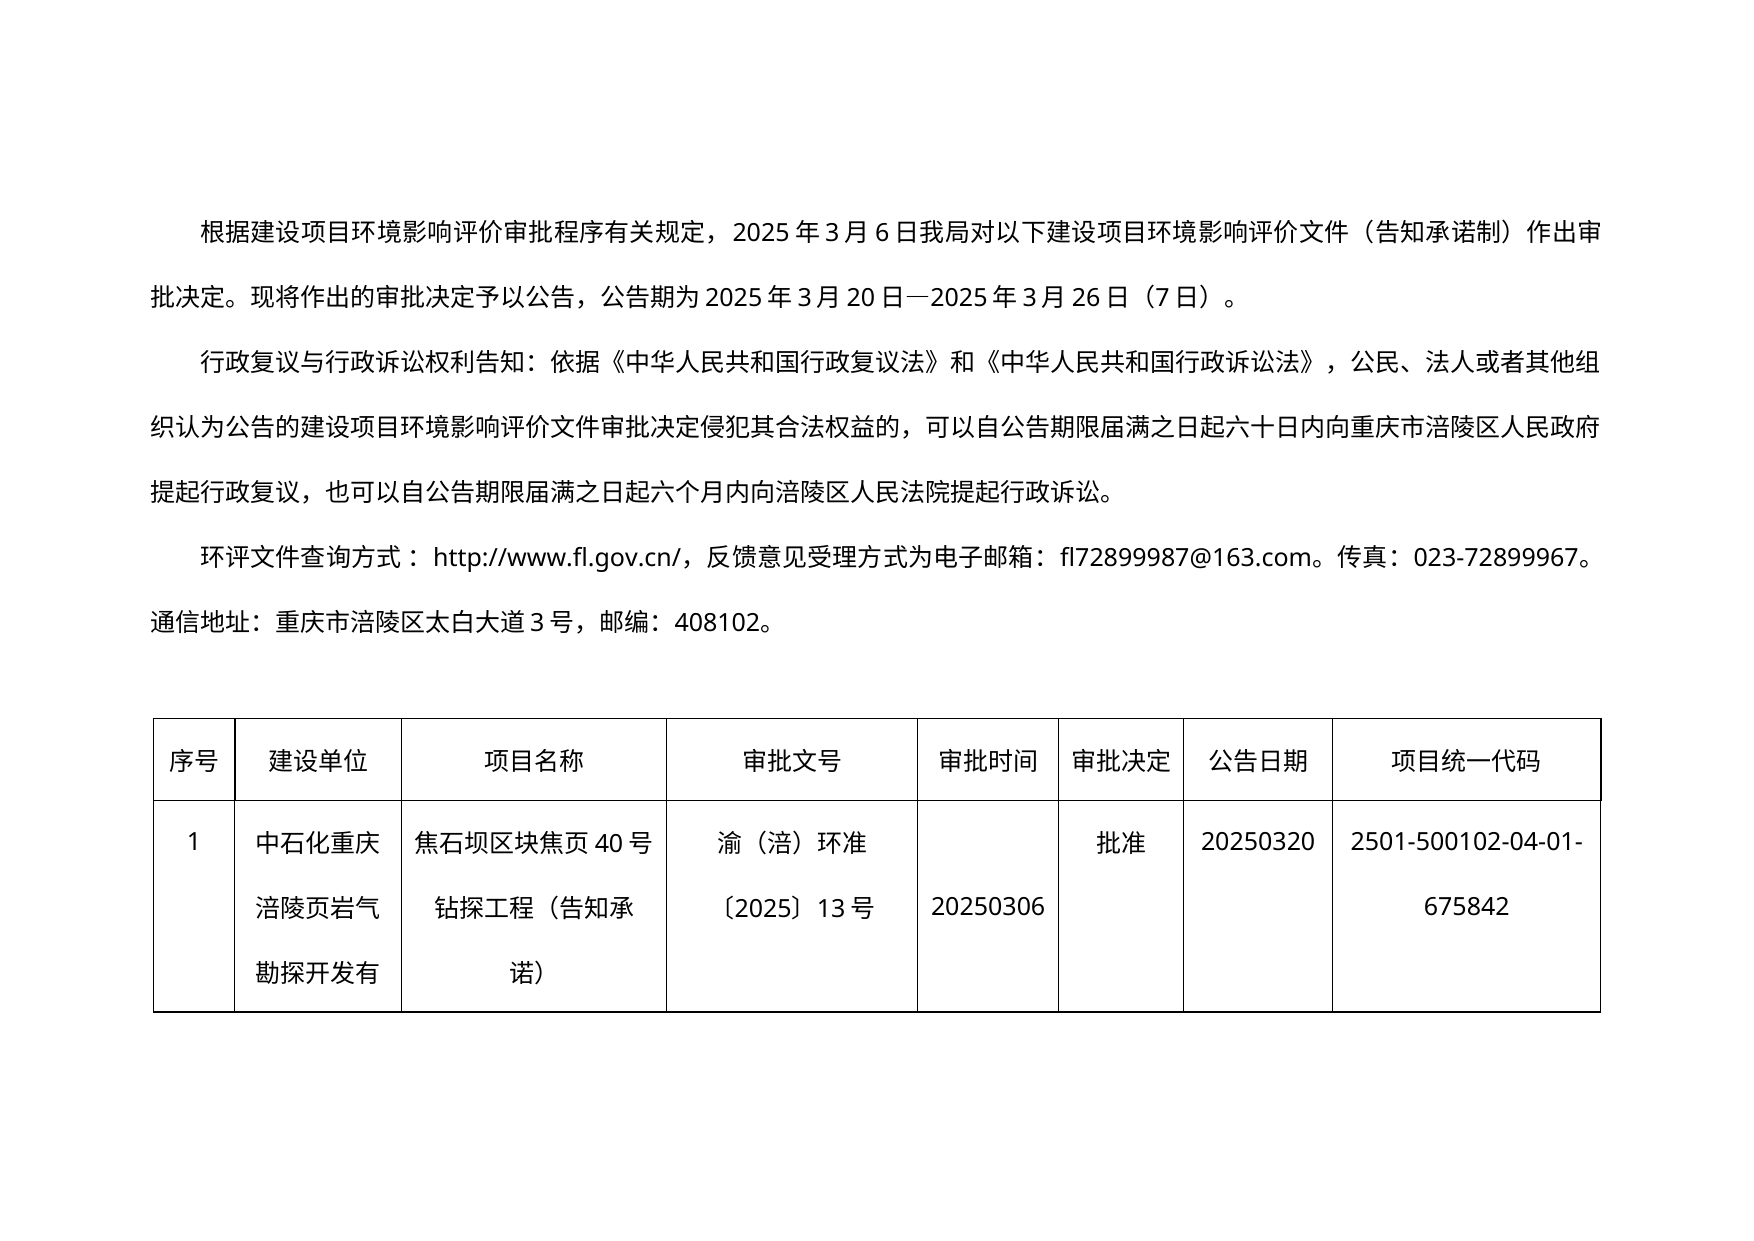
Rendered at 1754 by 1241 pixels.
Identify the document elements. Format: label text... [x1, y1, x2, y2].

table_header 项目名称 [402, 719, 666, 800]
table_header 项目统一代码 [1333, 719, 1600, 800]
table_header 建设单位 [236, 719, 401, 800]
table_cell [1333, 801, 1600, 1011]
text 环评文件查询方式 ：http://www.fl.gov.cn/，反馈意见受理方式为电子邮箱：fl72899987@163.com。传真：023-72899967。通信地址：重庆市涪陵区太白大道3号，邮编：408102。 [150, 523, 1604, 653]
table_header 审批文号 [667, 719, 917, 800]
table_cell 中石化重庆涪陵页岩气勘探开发有限公司 [235, 801, 401, 1011]
table_cell 渝（涪）环准〔2025〕13号 [667, 801, 917, 1011]
table_header 审批决定 [1059, 719, 1183, 800]
text 行政复议与行政诉讼权利告知：依据《中华人民共和国行政复议法》和《中华人民共和国行政诉讼法》，公民、法人或者其他组织认为公告的建设项目环境影响评价文件审批决定侵犯其合法权益的，可以自公告期限届满之日起六十日内向重庆市涪陵区人民政府提起行政复议，也可以自公告期限届满之日起六个月内向涪陵区人民法院提起行政诉讼。 [150, 328, 1604, 523]
table_cell 批准 [1059, 801, 1183, 1011]
table_cell 20250320 [1184, 801, 1332, 1011]
text 根据建设项目环境影响评价审批程序有关规定，2025年3月6日我局对以下建设项目环境影响评价文件（告知承诺制）作出审批决定。现将作出的审批决定予以公告，公告期为2025年3月20日—2025年3月26日（7日）。 [150, 198, 1604, 328]
table_cell 1 [154, 801, 234, 1011]
table_header 公告日期 [1184, 719, 1332, 800]
table_header 序号 [154, 719, 234, 800]
table_header 审批时间 [918, 719, 1058, 800]
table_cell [402, 801, 666, 1011]
table_cell 20250306 [918, 801, 1058, 1011]
